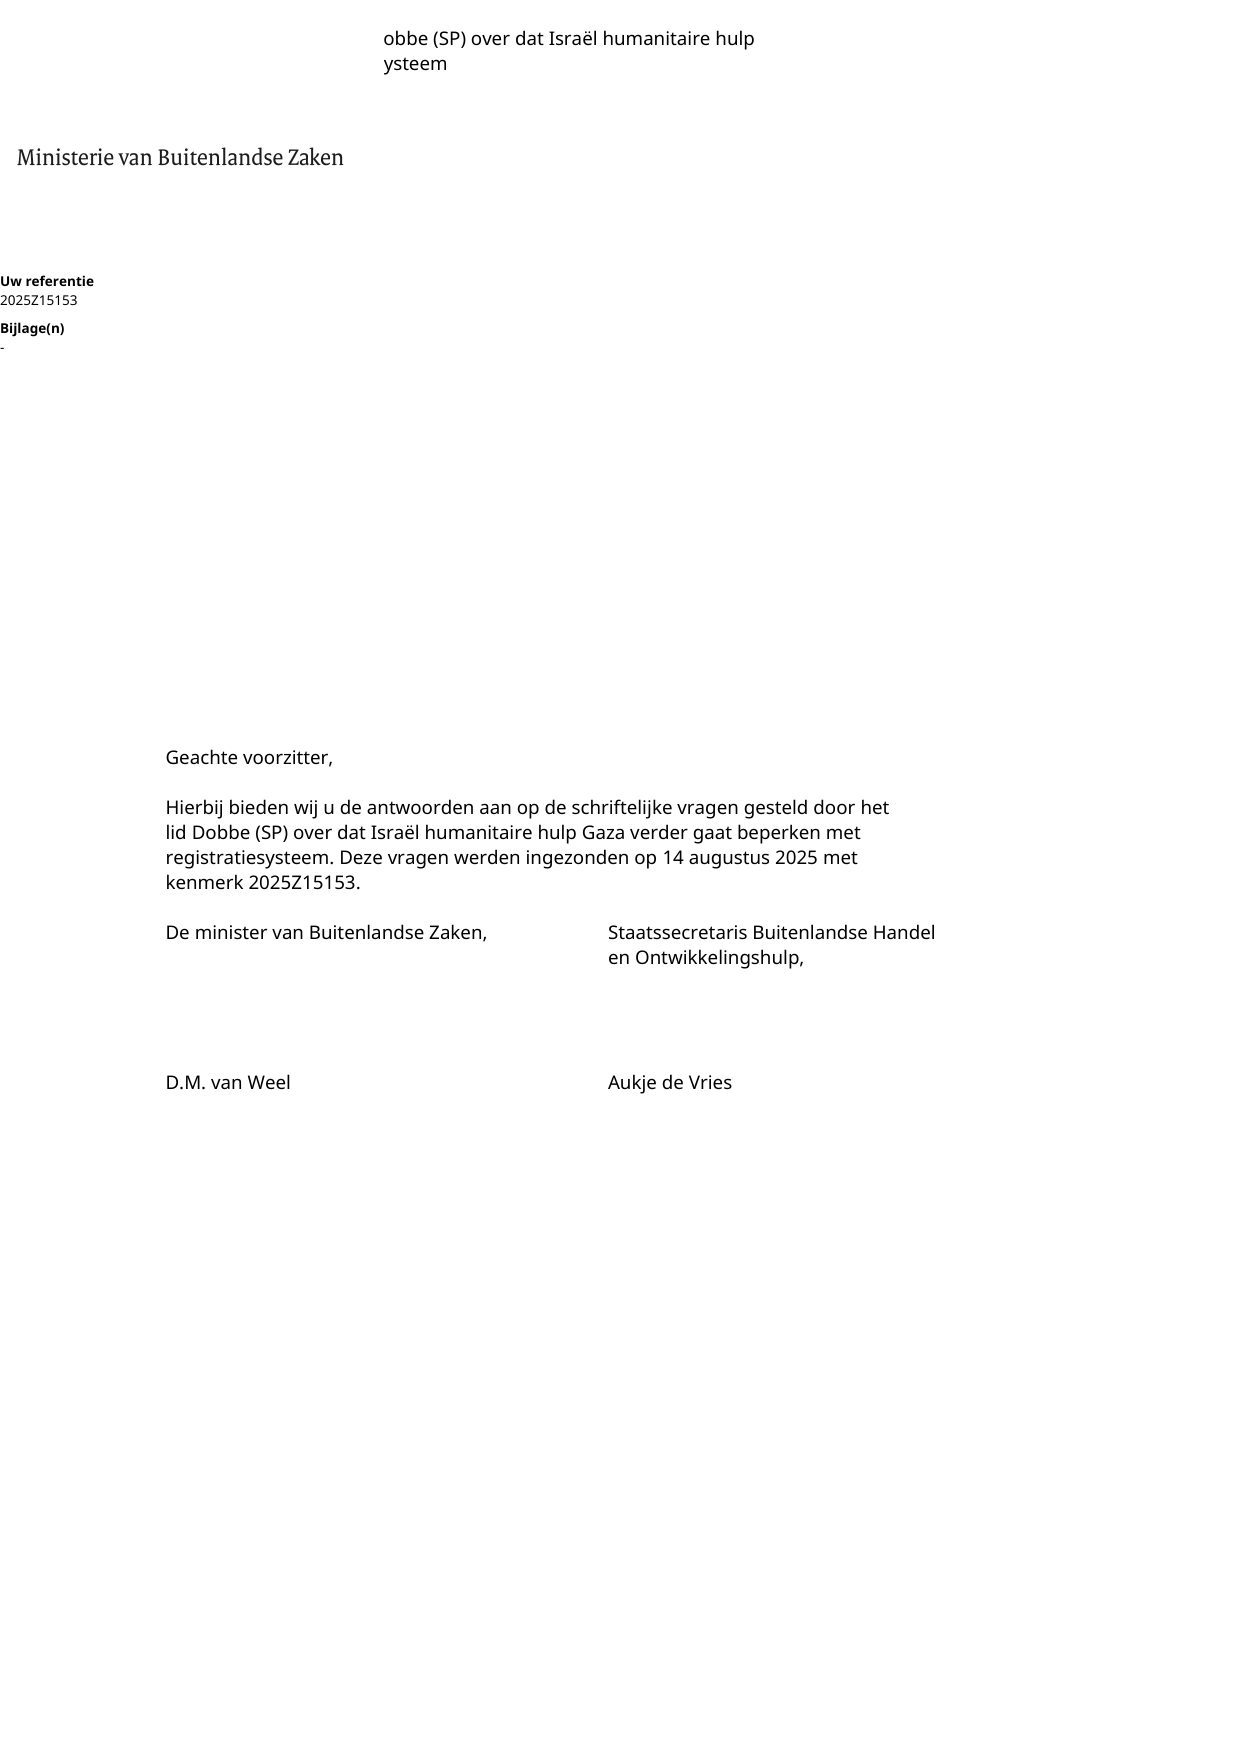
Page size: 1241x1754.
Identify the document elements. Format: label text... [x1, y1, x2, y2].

text Hierbij bieden wij u de antwoorden aan op de schriftelijke vragen gesteld door het lid Dobbe (SP) over dat Israël humanitaire hulp Gaza verder gaat beperken met registratiesysteem. Deze vragen werden ingezonden op 14 augustus 2025 met kenmerk 2025Z15153. [165, 794, 951, 894]
text De minister van Buitenlandse Zaken, Staatssecretaris Buitenlandse Handel en Ontwikkelingshulp, [165, 919, 951, 969]
picture [0, 0, 384, 260]
text D.M. van Weel Aukje de Vries [165, 1069, 951, 1094]
text Geachte voorzitter, [165, 744, 951, 769]
